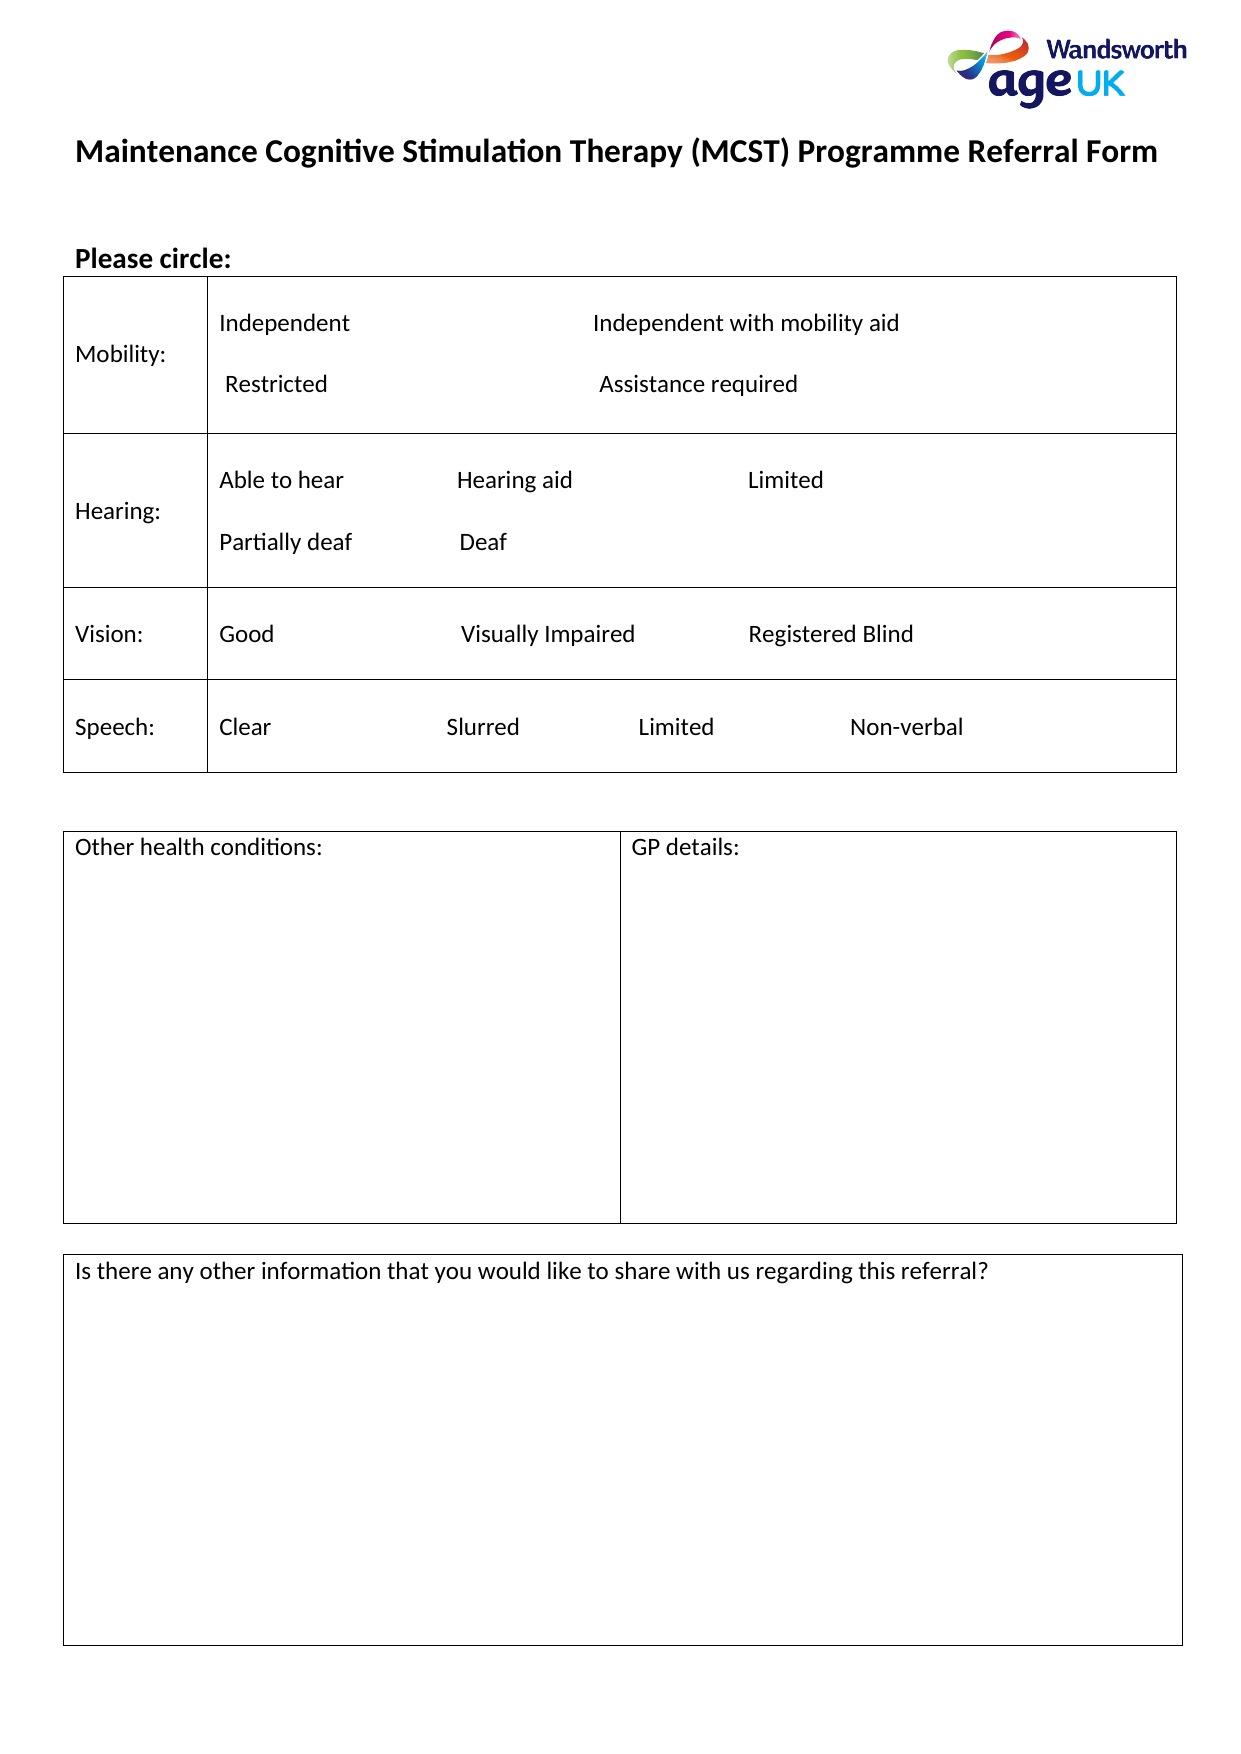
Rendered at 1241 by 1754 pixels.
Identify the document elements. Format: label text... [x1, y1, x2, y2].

table_cell Speech: [64, 680, 207, 772]
table_cell Able to hear Hearing aid Limited Partially deaf Deaf [208, 434, 1176, 587]
table_header Is there any other information that you would like to share with us regarding this referral? [64, 1255, 1182, 1645]
text Please circle: [75, 240, 1165, 276]
table_cell Clear Slurred Limited Non-verbal [208, 680, 1176, 772]
table_cell Good Visually Impaired Registered Blind [208, 588, 1176, 679]
table_header Mobility: [64, 277, 207, 433]
picture [929, 12, 1206, 127]
table_header Other health conditions: [64, 832, 620, 1222]
table_cell Hearing: [64, 434, 207, 587]
table_cell Vision: [64, 588, 207, 679]
table_header Independent Independent with mobility aid Restricted Assistance required [208, 277, 1176, 433]
table_header GP details: [621, 832, 1176, 1222]
